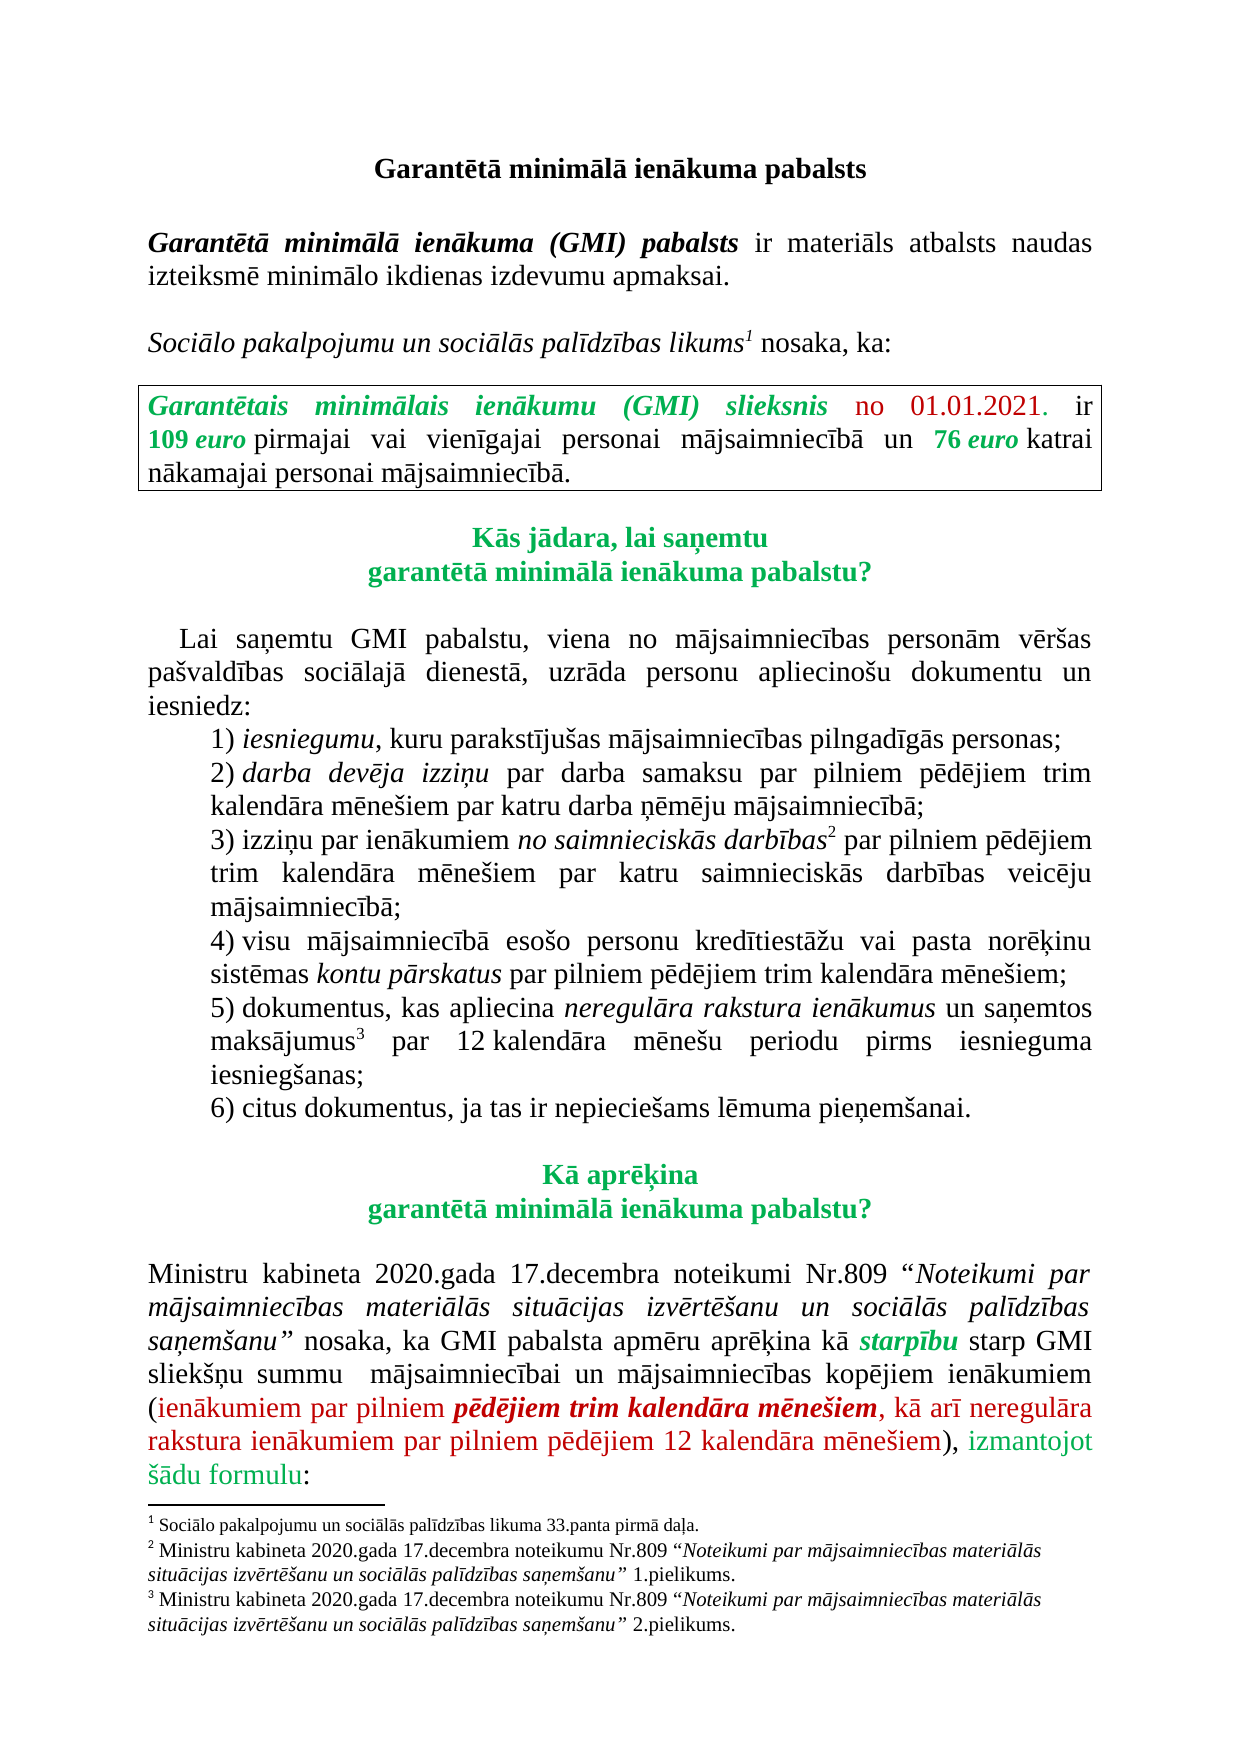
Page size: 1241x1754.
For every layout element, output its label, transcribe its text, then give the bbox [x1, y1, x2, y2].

text Garantētā minimālā ienākuma pabalsts [148, 152, 1092, 185]
text 6) citus dokumentus, ja tas ir nepieciešams lēmuma pieņemšanai. [210, 1090, 1092, 1124]
text garantētā minimālā ienākuma pabalstu? [148, 554, 1092, 587]
text Kā aprēķina [148, 1157, 1092, 1191]
text 3) izziņu par ienākumiem no saimnieciskās darbības par pilniem pēdējiem trim kalendāra mēnešiem par katru saimnieciskās darbības veicēju mājsaimniecībā; [210, 822, 1092, 923]
text Sociālo pakalpojumu un sociālās palīdzības likums nosaka, ka: [148, 326, 1092, 359]
text Kās jādara, lai saņemtu [148, 520, 1092, 554]
text 1) iesniegumu, kuru parakstījušas mājsaimniecības pilngadīgās personas; [210, 721, 1092, 755]
text 5) dokumentus, kas apliecina neregulāra rakstura ienākumus un saņemtos maksājumus par 12 kalendāra mēnešu periodu pirms iesnieguma iesniegšanas; [210, 990, 1092, 1090]
text Garantētais minimālais ienākumu (GMI) slieksnis no 01.01.2021. ir 109 euro pirmajai vai vienīgajai personai mājsaimniecībā un 76 euro katrai nākamajai personai mājsaimniecībā. [139, 386, 1101, 490]
text 2) darba devēja izziņu par darba samaksu par pilniem pēdējiem trim kalendāra mēnešiem par katru darba ņēmēju mājsaimniecībā; [210, 755, 1092, 822]
text Lai saņemtu GMI pabalstu, viena no mājsaimniecības personām vēršas pašvaldības sociālajā dienestā, uzrāda personu apliecinošu dokumentu un iesniedz: [148, 621, 1092, 721]
text Ministru kabineta 2020.gada 17.decembra noteikumi Nr.809 “Noteikumi par mājsaimniecības materiālās situācijas izvērtēšanu un sociālās palīdzības saņemšanu” nosaka, ka GMI pabalsta apmēru aprēķina kā starpību starp GMI sliekšņu summu mājsaimniecībai un mājsaimniecības kopējiem ienākumiem (ienākumiem par pilniem pēdējiem trim kalendāra mēnešiem, kā arī neregulāra rakstura ienākumiem par pilniem pēdējiem 12 kalendāra mēnešiem), izmantojot šādu formulu: [148, 1256, 1092, 1491]
text 4) visu mājsaimniecībā esošo personu kredītiestāžu vai pasta norēķinu sistēmas kontu pārskatus par pilniem pēdējiem trim kalendāra mēnešiem; [210, 923, 1092, 990]
text garantētā minimālā ienākuma pabalstu? [148, 1191, 1092, 1224]
text Garantētā minimālā ienākuma (GMI) pabalsts ir materiāls atbalsts naudas izteiksmē minimālo ikdienas izdevumu apmaksai. [148, 258, 1092, 292]
